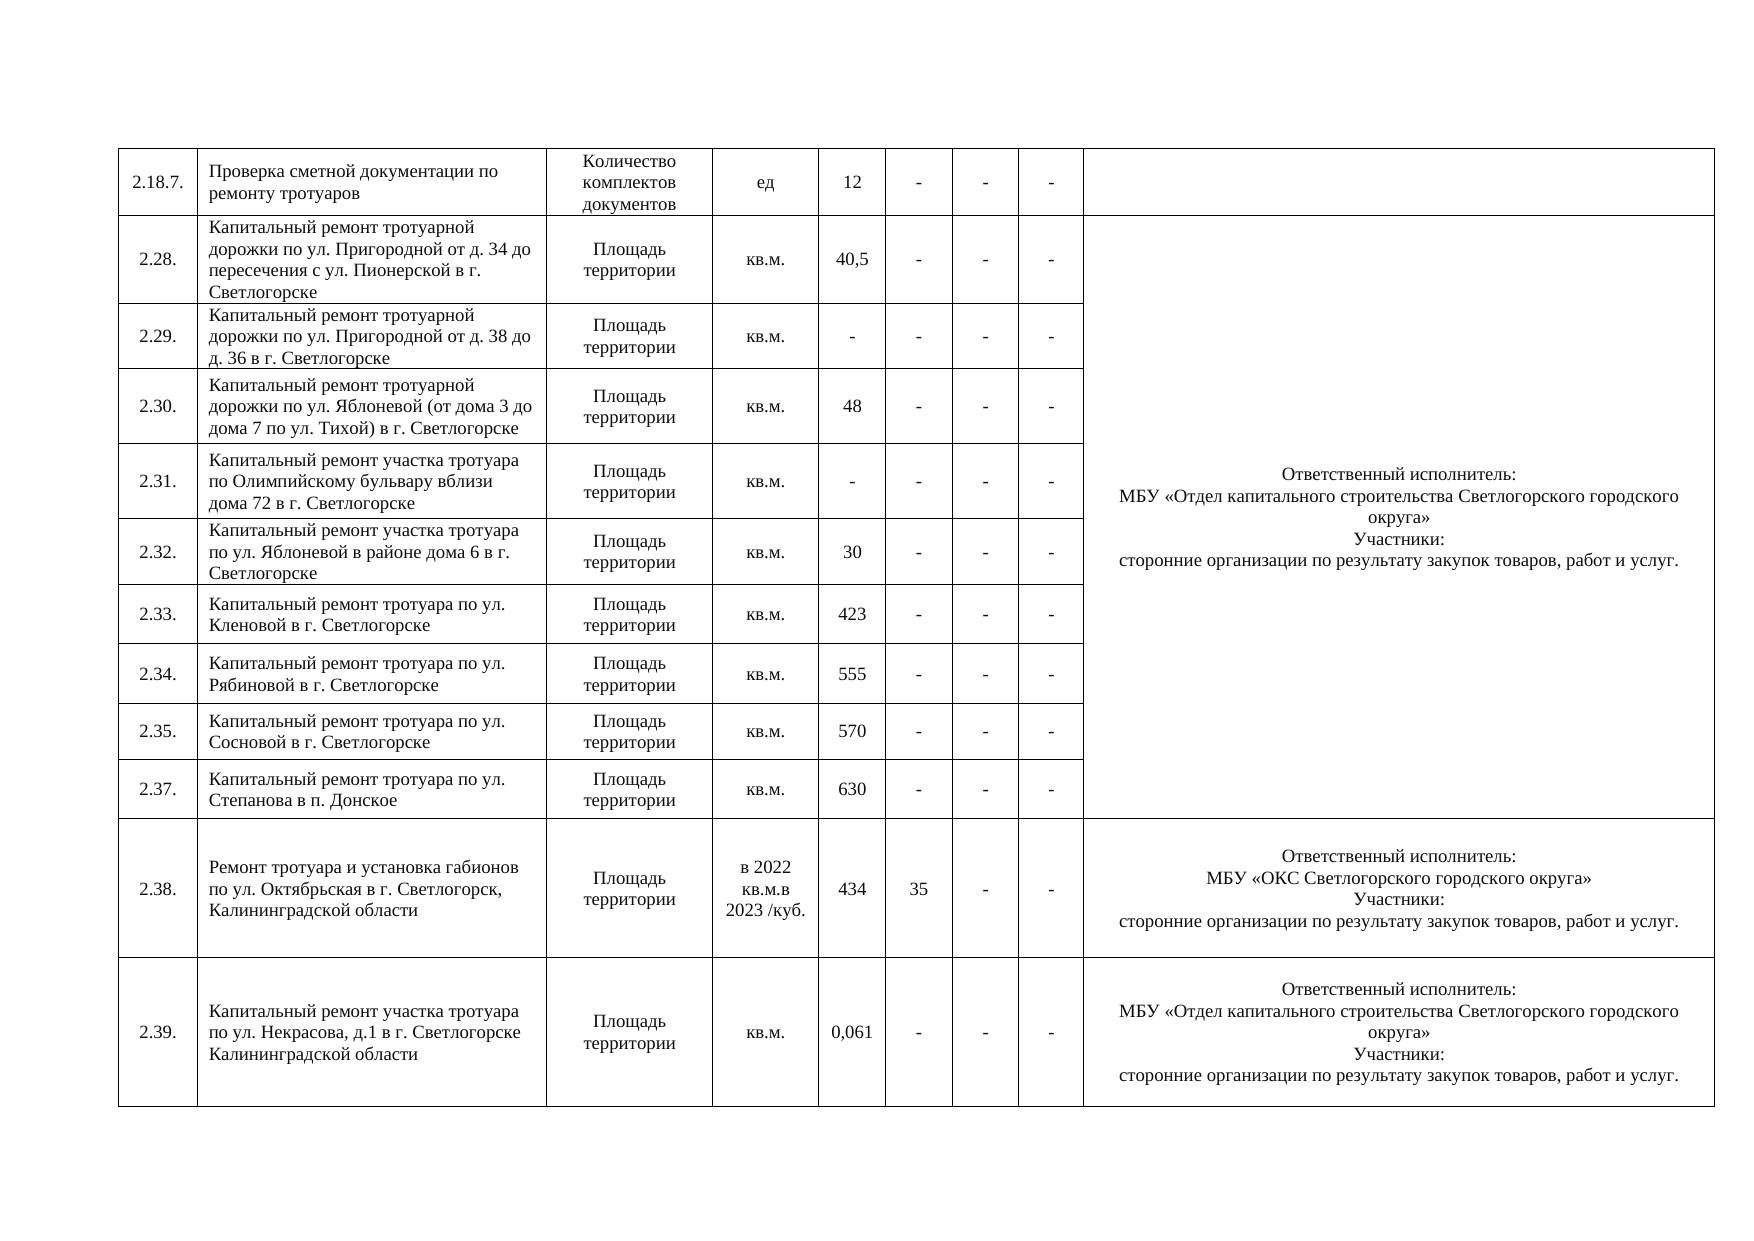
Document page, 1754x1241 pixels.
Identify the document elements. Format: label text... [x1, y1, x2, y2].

table_cell кв.м. [713, 644, 818, 703]
table_cell - [1019, 958, 1083, 1106]
table_cell 2.34. [119, 644, 197, 703]
table_cell - [886, 644, 952, 703]
table_cell 2.37. [119, 760, 197, 818]
table_cell - [1019, 644, 1083, 703]
table_cell кв.м. [713, 519, 818, 584]
table_cell - [953, 704, 1018, 759]
table_cell - [886, 444, 952, 518]
table_cell 0,061 [819, 958, 885, 1106]
table_cell - [886, 369, 952, 443]
table_cell 2.33. [119, 585, 197, 643]
table_cell - [953, 149, 1018, 215]
table_cell 2.35. [119, 704, 197, 759]
table_cell - [886, 760, 952, 818]
table_cell Капитальный ремонт тротуара по ул. Степанова в п. Донское [198, 760, 546, 818]
table_cell Капитальный ремонт участка тротуара по ул. Некрасова, д.1 в г. Светлогорске Калининградской области [198, 958, 546, 1106]
table_cell 2.32. [119, 519, 197, 584]
table_cell Капитальный ремонт участка тротуара по ул. Яблоневой в районе дома 6 в г. Светлогорске [198, 519, 546, 584]
table_cell - [953, 958, 1018, 1106]
table_cell 48 [819, 369, 885, 443]
table_cell - [953, 519, 1018, 584]
table_cell 12 [819, 149, 885, 215]
table_cell кв.м. [713, 704, 818, 759]
table_cell - [953, 585, 1018, 643]
table_cell Площадь территории [547, 444, 712, 518]
table_cell - [886, 585, 952, 643]
table_cell Капитальный ремонт тротуара по ул. Рябиновой в г. Светлогорске [198, 644, 546, 703]
table_cell - [953, 760, 1018, 818]
table_cell Капитальный ремонт тротуарной дорожки по ул. Яблоневой (от дома 3 до дома 7 по ул. Тихой) в г. Светлогорске [198, 369, 546, 443]
table_cell - [953, 369, 1018, 443]
table_cell 630 [819, 760, 885, 818]
table_cell Проверка сметной документации по ремонту тротуаров [198, 149, 546, 215]
table_cell - [886, 519, 952, 584]
table_cell 434 [819, 819, 885, 957]
table_cell в 2022 кв.м.в 2023 /куб. [713, 819, 818, 957]
table_cell Ремонт тротуара и установка габионов по ул. Октябрьская в г. Светлогорск, Калининградской области [198, 819, 546, 957]
table_cell - [886, 216, 952, 302]
table_cell Площадь территории [547, 519, 712, 584]
table_cell - [886, 958, 952, 1106]
table_cell Площадь территории [547, 216, 712, 302]
table_cell кв.м. [713, 585, 818, 643]
table_cell кв.м. [713, 958, 818, 1106]
table_cell кв.м. [713, 216, 818, 302]
table_cell кв.м. [713, 369, 818, 443]
table_cell 2.39. [119, 958, 197, 1106]
table_cell 2.28. [119, 216, 197, 302]
table_cell - [953, 819, 1018, 957]
table_cell Капитальный ремонт тротуара по ул. Кленовой в г. Светлогорске [198, 585, 546, 643]
table_cell 30 [819, 519, 885, 584]
table_cell - [1019, 216, 1083, 302]
table_cell - [953, 216, 1018, 302]
table_cell - [886, 704, 952, 759]
table_cell - [1019, 304, 1083, 368]
table_cell Капитальный ремонт участка тротуара по Олимпийскому бульвару вблизи дома 72 в г. Светлогорске [198, 444, 546, 518]
table_cell 2.18.7. [119, 149, 197, 215]
table_cell Капитальный ремонт тротуара по ул. Сосновой в г. Светлогорске [198, 704, 546, 759]
table_cell Площадь территории [547, 819, 712, 957]
table_cell ед [713, 149, 818, 215]
table_cell Площадь территории [547, 304, 712, 368]
table_cell - [1019, 519, 1083, 584]
table_cell - [1019, 369, 1083, 443]
table_cell - [1019, 704, 1083, 759]
table_cell 40,5 [819, 216, 885, 302]
table_cell кв.м. [713, 304, 818, 368]
table_cell 423 [819, 585, 885, 643]
table_cell - [1019, 149, 1083, 215]
table_cell Капитальный ремонт тротуарной дорожки по ул. Пригородной от д. 38 до д. 36 в г. Светлогорске [198, 304, 546, 368]
table_cell 35 [886, 819, 952, 957]
table_cell - [1019, 585, 1083, 643]
table_cell 2.38. [119, 819, 197, 957]
table_cell 2.30. [119, 369, 197, 443]
table_cell Площадь территории [547, 704, 712, 759]
table_cell - [1019, 760, 1083, 818]
table_cell - [953, 304, 1018, 368]
table_cell кв.м. [713, 444, 818, 518]
table_cell 555 [819, 644, 885, 703]
table_cell 2.31. [119, 444, 197, 518]
table_cell Площадь территории [547, 644, 712, 703]
table_cell - [953, 644, 1018, 703]
table_cell Ответственный исполнитель: МБУ «ОКС Светлогорского городского округа» Участники: сторонние организации по результату закупок товаров, работ и услуг. [1084, 819, 1714, 957]
table_cell - [953, 444, 1018, 518]
table_cell Площадь территории [547, 760, 712, 818]
table_cell кв.м. [713, 760, 818, 818]
table_cell Площадь территории [547, 369, 712, 443]
table_cell Площадь территории [547, 958, 712, 1106]
table_cell - [886, 149, 952, 215]
table_cell - [1019, 819, 1083, 957]
table_cell 570 [819, 704, 885, 759]
table_cell - [819, 304, 885, 368]
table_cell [547, 149, 712, 215]
table_cell - [819, 444, 885, 518]
table_cell 2.29. [119, 304, 197, 368]
table_cell Площадь территории [547, 585, 712, 643]
table_cell - [886, 304, 952, 368]
table_cell - [1019, 444, 1083, 518]
table_cell Капитальный ремонт тротуарной дорожки по ул. Пригородной от д. 34 до пересечения с ул. Пионерской в г. Светлогорске [198, 216, 546, 302]
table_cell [1084, 216, 1714, 818]
